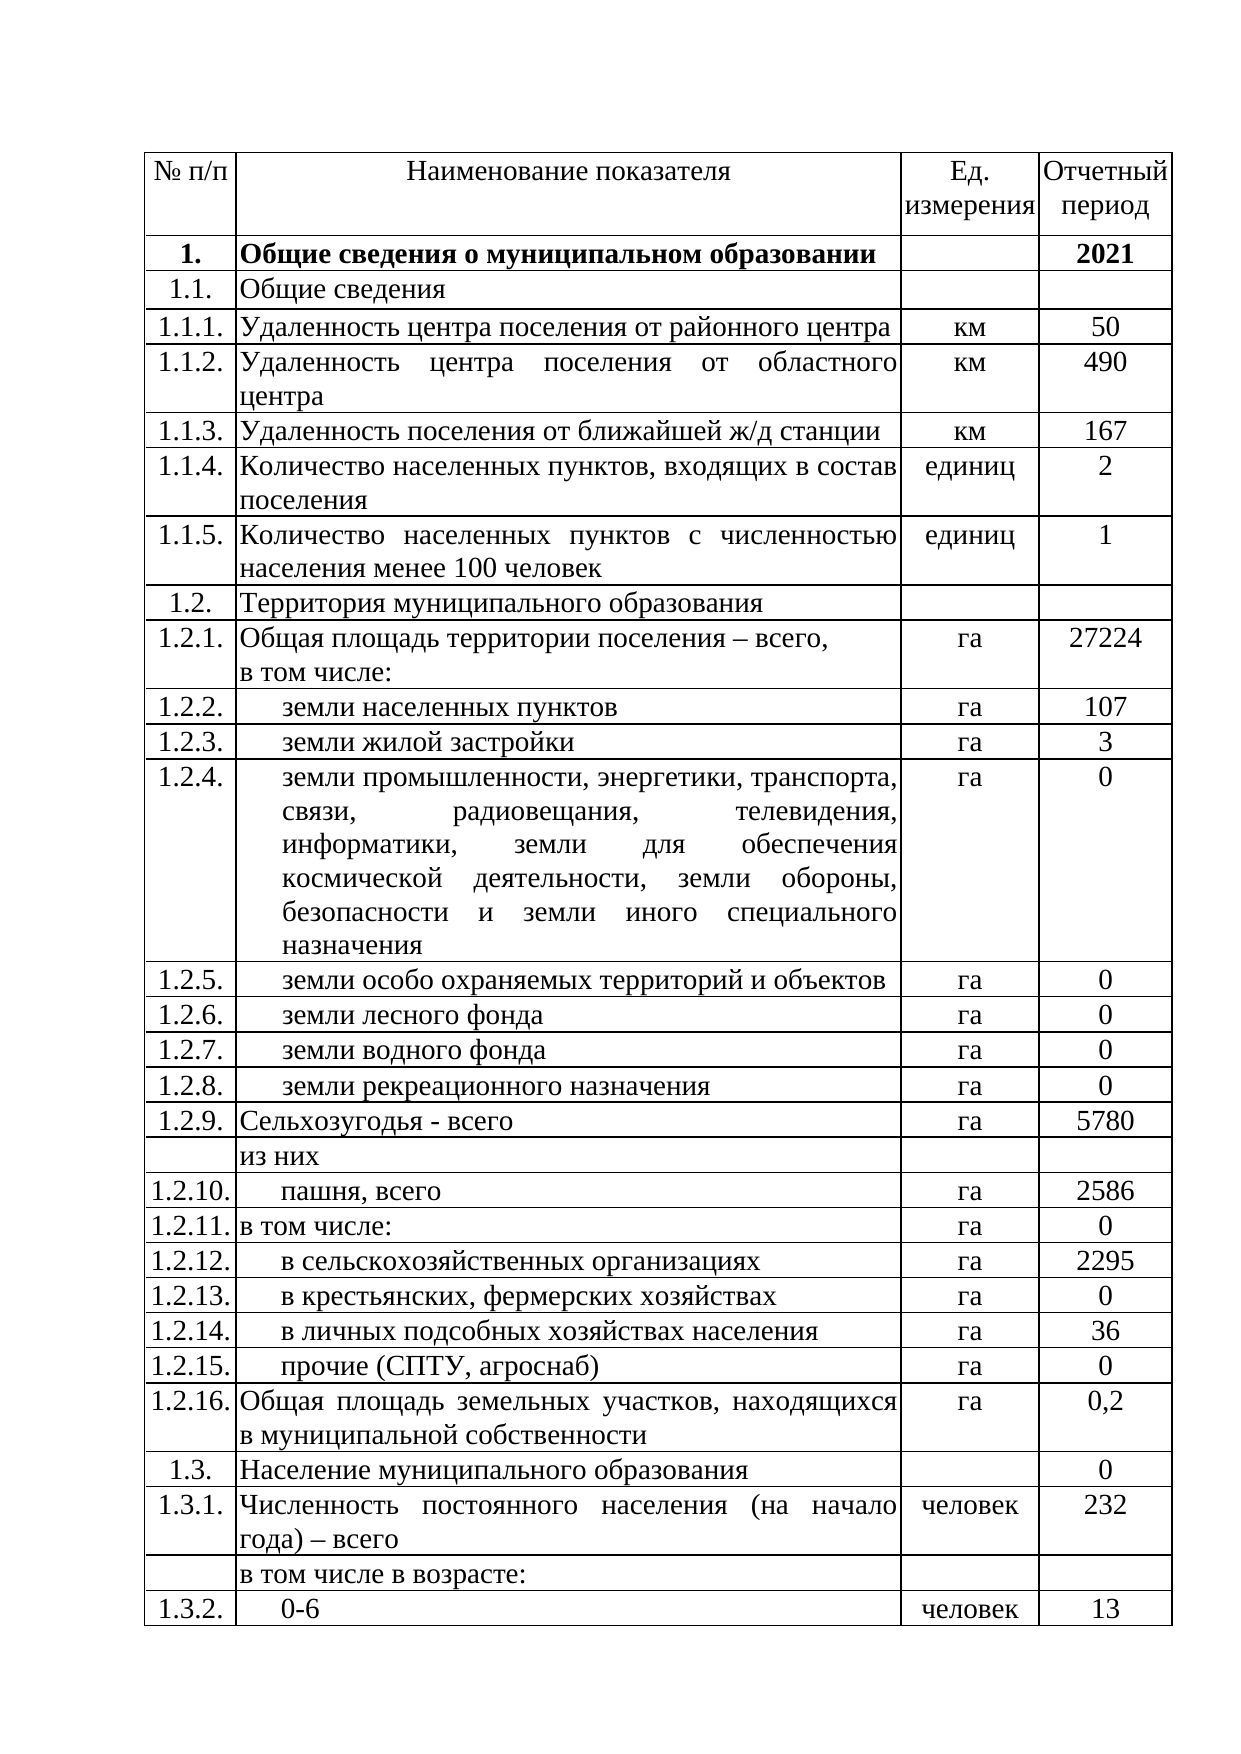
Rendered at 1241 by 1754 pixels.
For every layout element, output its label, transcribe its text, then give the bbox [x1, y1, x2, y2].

table_cell земли промышленности, энергетики, транспорта, связи, радиовещания, телевидения, информатики, земли для обеспечения космической деятельности, земли обороны, безопасности и земли иного специального назначения [237, 760, 900, 961]
table_cell 1. [145, 236, 235, 270]
table_cell [902, 1452, 1038, 1486]
table_cell земли лесного фонда [237, 997, 900, 1031]
table_cell человек [902, 1591, 1038, 1624]
table_cell 0 [1040, 760, 1171, 961]
table_cell в крестьянских, фермерских хозяйствах [237, 1278, 900, 1312]
table_cell 1.2.7. [145, 1032, 235, 1066]
table_cell 1.2.10. [145, 1173, 235, 1206]
table_cell [1040, 586, 1171, 619]
table_cell 1.2.15. [145, 1348, 235, 1382]
table_cell 1.2.8. [145, 1067, 235, 1101]
table_cell 36 [1040, 1313, 1171, 1347]
table_cell единиц [902, 517, 1038, 584]
table_cell в том числе: [237, 654, 900, 688]
table_cell Удаленность поселения от ближайшей ж/д станции [237, 413, 900, 447]
table_cell 1.1.1. [145, 309, 235, 343]
table_cell [145, 654, 235, 688]
table_cell [902, 654, 1038, 688]
table_cell га [902, 1173, 1038, 1206]
table_cell 0 [1040, 1452, 1171, 1486]
table_cell [145, 1555, 235, 1589]
table_cell в личных подсобных хозяйствах населения [237, 1313, 900, 1347]
table_cell 13 [1040, 1591, 1171, 1624]
table_cell га [902, 621, 1038, 654]
table_cell га [902, 962, 1038, 996]
table_cell 0 [1040, 1348, 1171, 1382]
table_cell 1.2.4. [145, 759, 235, 961]
table_cell га [902, 1208, 1038, 1242]
table_cell [902, 1138, 1038, 1171]
table_cell [902, 1556, 1038, 1589]
table_cell 1.2.16. [145, 1383, 235, 1451]
table_cell Численность постоянного населения (на начало года) – всего [237, 1487, 900, 1554]
table_cell 1.2.2. [145, 689, 235, 723]
table_cell земли рекреационного назначения [237, 1068, 900, 1101]
table_cell 1 [1040, 517, 1171, 584]
table_cell га [902, 1384, 1038, 1451]
table_cell Удаленность центра поселения от областного центра [237, 345, 900, 412]
table_cell пашня, всего [237, 1173, 900, 1206]
table_cell га [902, 725, 1038, 758]
table_cell Сельхозугодья - всего [237, 1103, 900, 1136]
table_cell [1040, 654, 1171, 688]
table_cell 1.1.3. [145, 413, 235, 447]
table_cell 1.1.5. [145, 516, 235, 584]
table_cell единиц [902, 448, 1038, 515]
table_cell Общая площадь территории поселения – всего, [237, 621, 900, 654]
table_cell 1.2.3. [145, 724, 235, 758]
table_cell Население муниципального образования [237, 1452, 900, 1486]
table_cell 1.3. [145, 1452, 235, 1486]
table_cell 1.1. [145, 271, 235, 308]
table_header № п/п [145, 153, 235, 235]
table_cell из них [237, 1138, 900, 1171]
table_cell 0-6 [237, 1591, 900, 1624]
table_cell Общая площадь земельных участков, находящихся в муниципальной собственности [237, 1384, 900, 1451]
table_cell 3 [1040, 725, 1171, 758]
table_cell в сельскохозяйственных организациях [237, 1243, 900, 1277]
table_cell 5780 [1040, 1103, 1171, 1136]
table_cell Общие сведения о муниципальном образовании [237, 236, 900, 270]
table_cell 232 [1040, 1487, 1171, 1554]
table_cell 1.1.2. [145, 344, 235, 412]
table_cell га [902, 1103, 1038, 1136]
table_cell км [902, 310, 1038, 343]
table_cell 1.2.13. [145, 1278, 235, 1312]
table_cell 490 [1040, 345, 1171, 412]
table_cell 2021 [1040, 236, 1171, 270]
table_cell [902, 271, 1038, 308]
table_cell Количество населенных пунктов с численностью населения менее 100 человек [237, 517, 900, 584]
table_cell га [902, 1243, 1038, 1277]
table_cell га [902, 997, 1038, 1031]
table_cell человек [902, 1487, 1038, 1554]
table_cell 2295 [1040, 1243, 1171, 1277]
table_cell в том числе в возрасте: [237, 1556, 900, 1589]
table_cell [1040, 1556, 1171, 1589]
table_cell земли особо охраняемых территорий и объектов [237, 962, 900, 996]
table_cell земли населенных пунктов [237, 689, 900, 723]
table_cell [1040, 271, 1171, 308]
table_cell га [902, 1313, 1038, 1347]
table_cell [145, 1137, 235, 1171]
table_cell 50 [1040, 310, 1171, 343]
table_cell 27224 [1040, 621, 1171, 654]
table_cell 2 [1040, 448, 1171, 515]
table_cell 0 [1040, 997, 1171, 1031]
table_cell 1.2.12. [145, 1243, 235, 1277]
table_cell Удаленность центра поселения от районного центра [237, 310, 900, 343]
table_cell 0,2 [1040, 1384, 1171, 1451]
table_cell 1.3.1. [145, 1487, 235, 1554]
table_cell 1.2.1. [145, 620, 235, 654]
table_cell км [902, 413, 1038, 447]
table_header Отчетный период [1040, 153, 1171, 235]
table_cell 1.2.6. [145, 997, 235, 1031]
table_cell 0 [1040, 1278, 1171, 1312]
table_cell 0 [1040, 1208, 1171, 1242]
table_header Наименование показателя [237, 153, 900, 235]
table_cell [902, 236, 1038, 270]
table_cell 0 [1040, 962, 1171, 996]
table_cell га [902, 1033, 1038, 1066]
table_cell га [902, 689, 1038, 723]
table_cell земли жилой застройки [237, 725, 900, 758]
table_cell 0 [1040, 1033, 1171, 1066]
table_cell Общие сведения [237, 271, 900, 308]
table_cell 2586 [1040, 1173, 1171, 1206]
table_cell [902, 586, 1038, 619]
table_cell 107 [1040, 689, 1171, 723]
table_cell 1.2.14. [145, 1313, 235, 1347]
table_cell Количество населенных пунктов, входящих в состав поселения [237, 448, 900, 515]
table_cell 1.2.9. [145, 1102, 235, 1136]
table_cell га [902, 760, 1038, 961]
table_cell 1.2.11. [145, 1208, 235, 1242]
table_cell 1.3.2. [145, 1591, 235, 1624]
table_cell в том числе: [237, 1208, 900, 1242]
table_cell км [902, 345, 1038, 412]
table_cell га [902, 1278, 1038, 1312]
table_cell прочие (СПТУ, агроснаб) [237, 1348, 900, 1382]
table_cell га [902, 1068, 1038, 1101]
table_cell 1.1.4. [145, 448, 235, 515]
table_cell 1.2.5. [145, 962, 235, 996]
table_cell 1.2. [145, 585, 235, 619]
table_header Ед. измерения [902, 153, 1038, 235]
table_cell га [902, 1348, 1038, 1382]
table_cell 167 [1040, 413, 1171, 447]
table_cell [1040, 1138, 1171, 1171]
table_cell Территория муниципального образования [237, 586, 900, 619]
table_cell земли водного фонда [237, 1033, 900, 1066]
table_cell 0 [1040, 1068, 1171, 1101]
